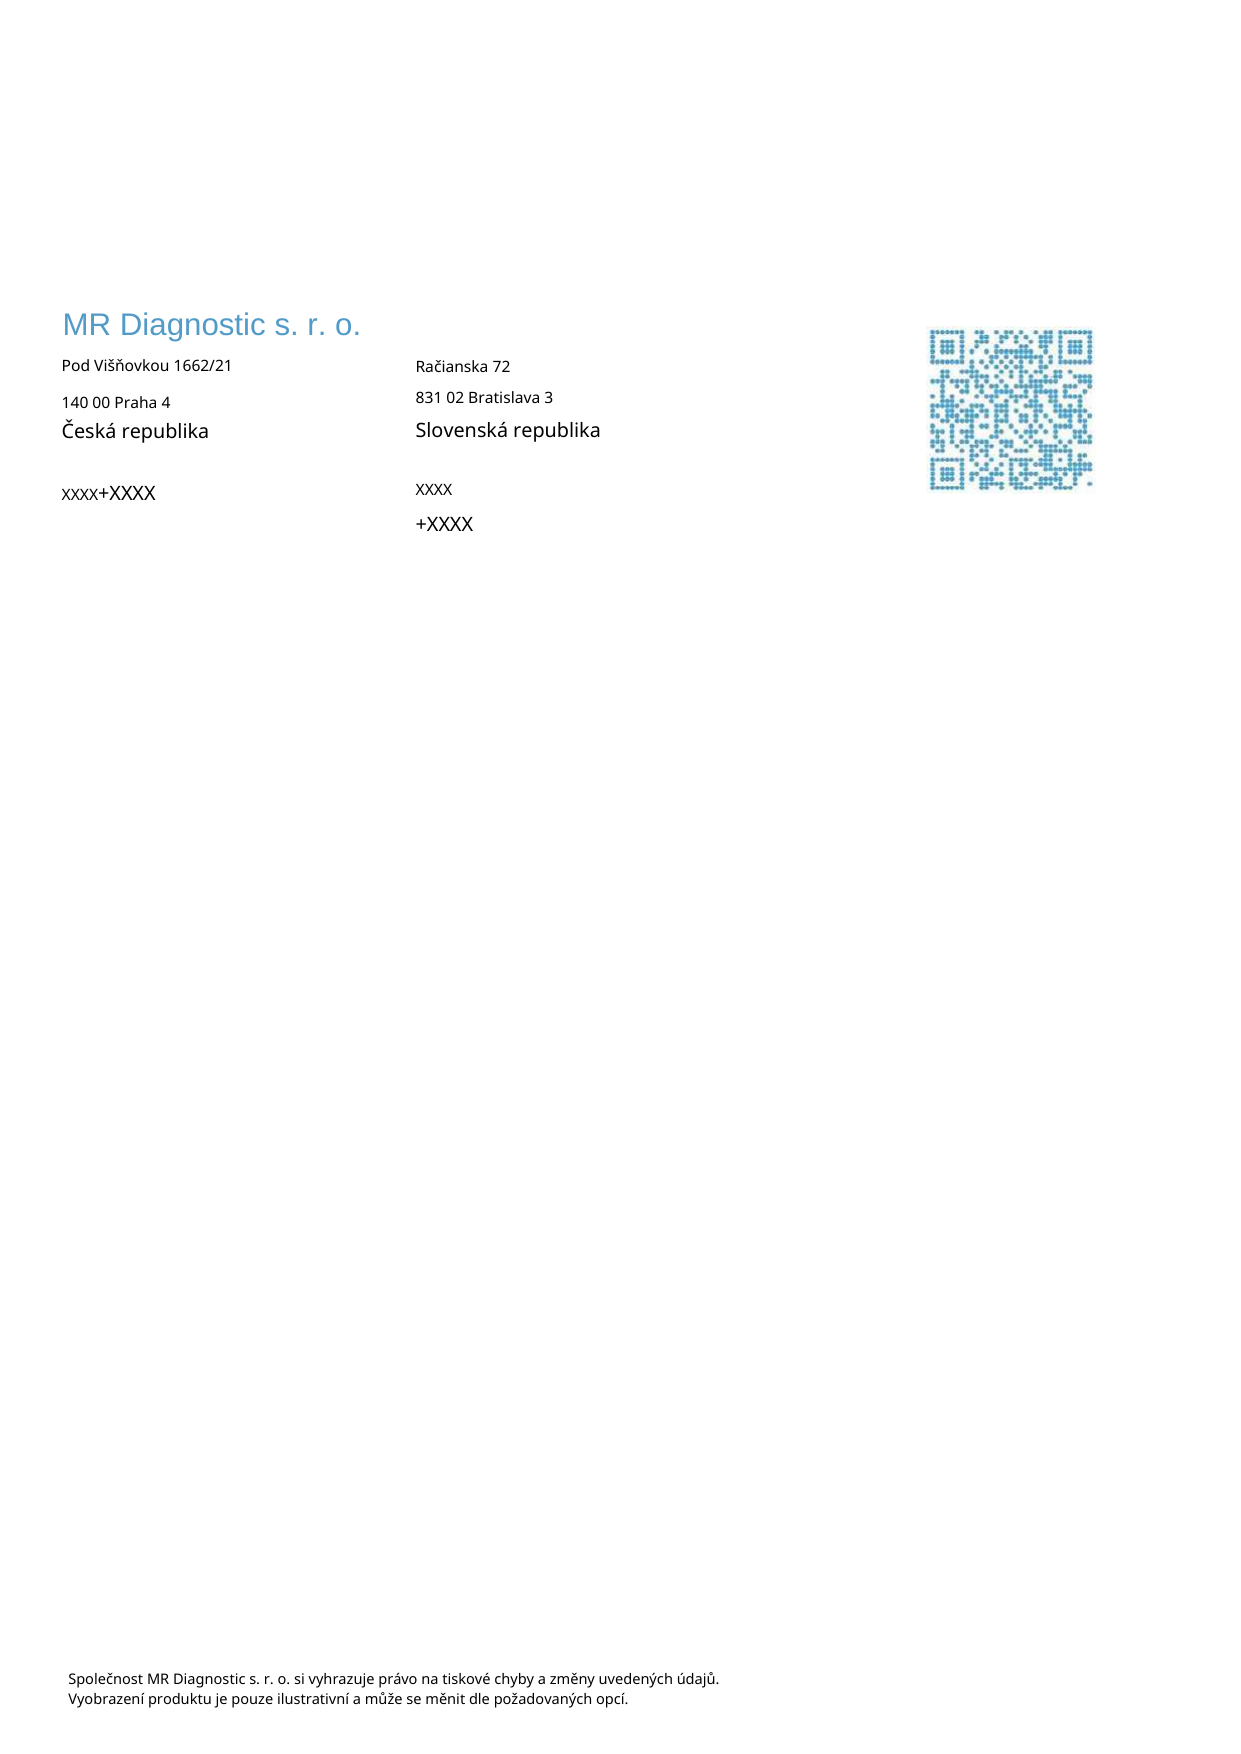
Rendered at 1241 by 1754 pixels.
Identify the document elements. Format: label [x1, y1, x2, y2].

picture [926, 326, 1097, 494]
